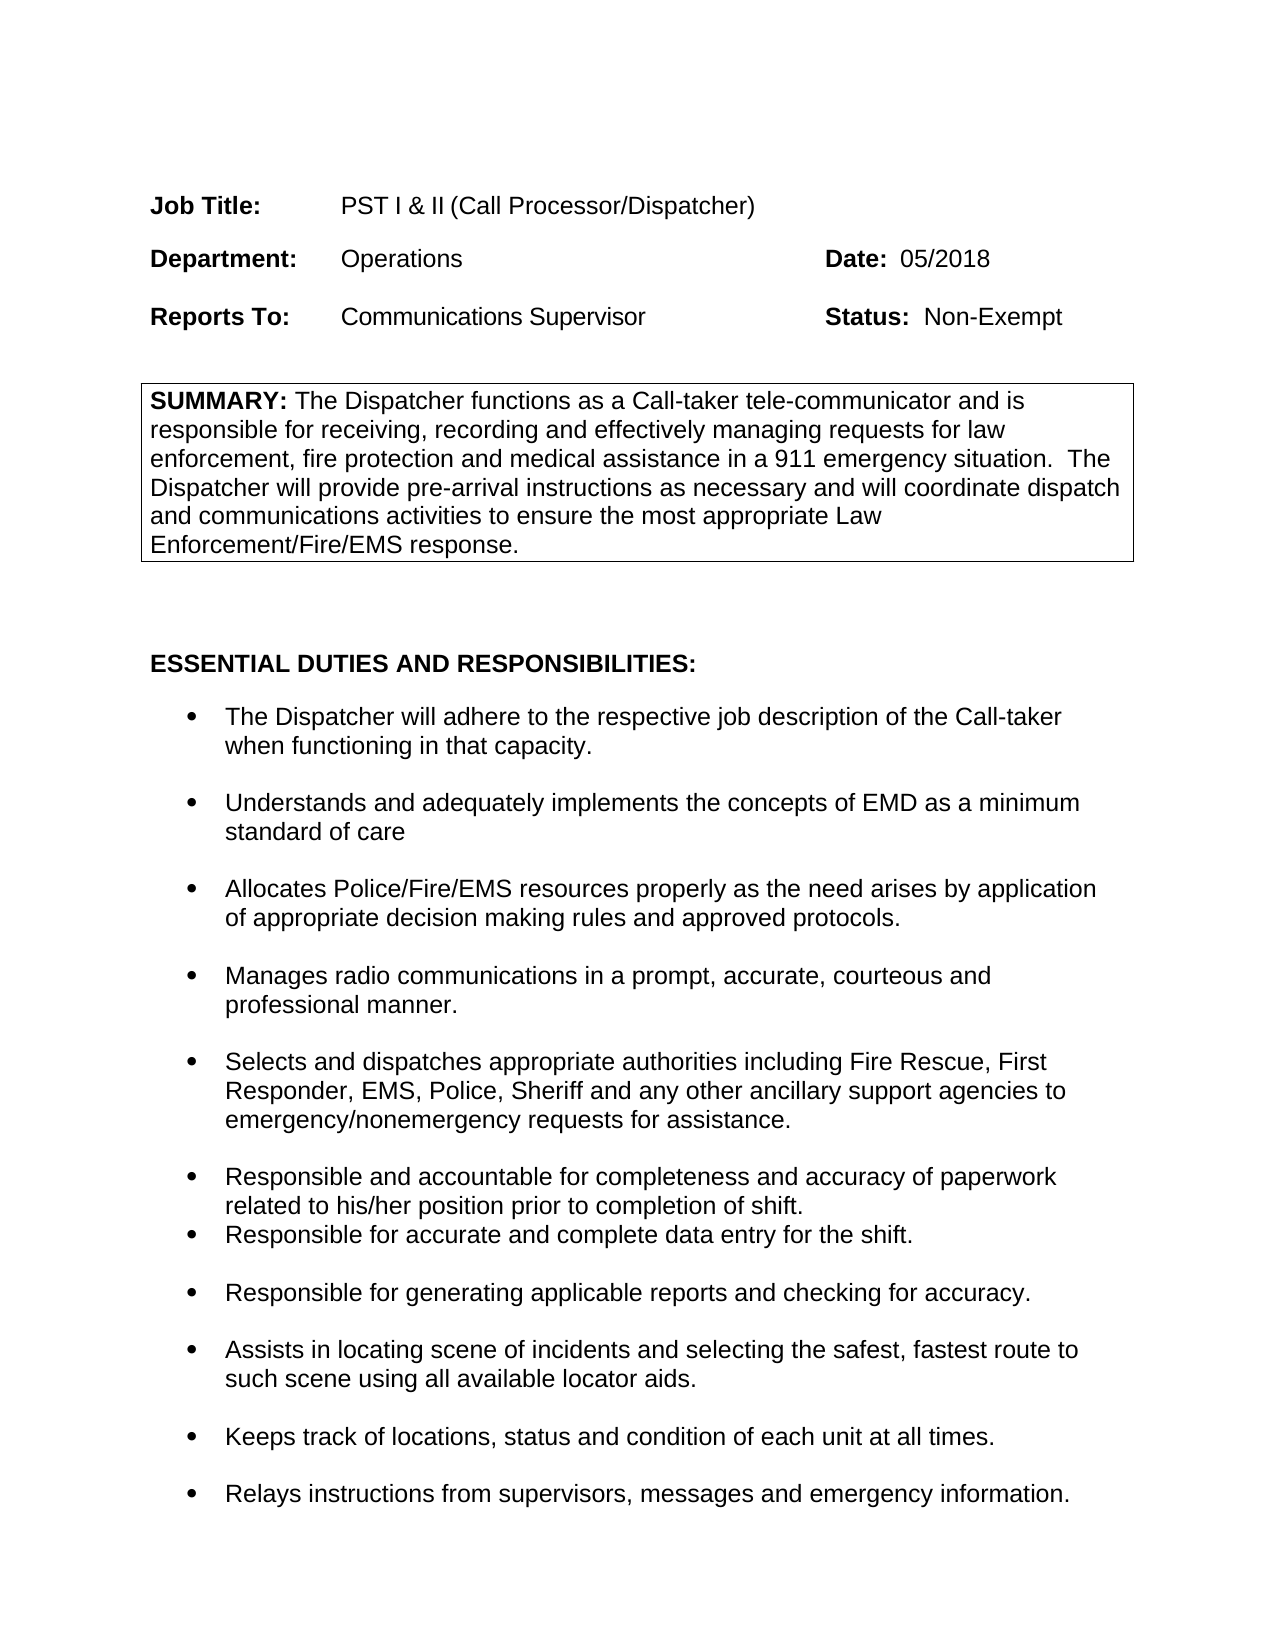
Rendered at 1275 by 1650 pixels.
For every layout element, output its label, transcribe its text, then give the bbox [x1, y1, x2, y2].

text SUMMARY: The Dispatcher functions as a Call-taker tele-communicator and is responsible for receiving, recording and effectively managing requests for law enforcement, fire protection and medical assistance in a 911 emergency situation. The Dispatcher will provide pre-arrival instructions as necessary and will coordinate dispatch and communications activities to ensure the most appropriate Law Enforcement/Fire/EMS response. [142, 384, 1133, 561]
list Manages radio communications in a prompt, accurate, courteous and professional manner. [187, 961, 1125, 1018]
list Responsible for accurate and complete data entry for the shift. [187, 1220, 1125, 1249]
list The Dispatcher will adhere to the respective job description of the Call-taker when functioning in that capacity. [187, 702, 1125, 759]
text ESSENTIAL DUTIES AND RESPONSIBILITIES: [150, 649, 1125, 678]
list Allocates Police/Fire/EMS resources properly as the need arises by application of appropriate decision making rules and approved protocols. [187, 874, 1125, 932]
text Job Title: PST I & II (Call Processor/Dispatcher) [150, 191, 1125, 220]
list Understands and adequately implements the concepts of EMD as a minimum standard of care [187, 788, 1125, 846]
list Keeps track of locations, status and condition of each unit at all times. [187, 1421, 1125, 1450]
text Department: Operations Date: 05/2018 [150, 244, 1125, 273]
list Relays instructions from supervisors, messages and emergency information. [187, 1479, 1125, 1508]
list Selects and dispatches appropriate authorities including Fire Rescue, First Responder, EMS, Police, Sheriff and any other ancillary support agencies to emergency/nonemergency requests for assistance. [187, 1047, 1125, 1133]
list Assists in locating scene of incidents and selecting the safest, fastest route to such scene using all available locator aids. [187, 1335, 1125, 1393]
list Responsible and accountable for completeness and accuracy of paperwork related to his/her position prior to completion of shift. [187, 1162, 1125, 1220]
text Reports To: Communications Supervisor Status: Non-Exempt [150, 302, 1125, 330]
list Responsible for generating applicable reports and checking for accuracy. [187, 1277, 1125, 1306]
